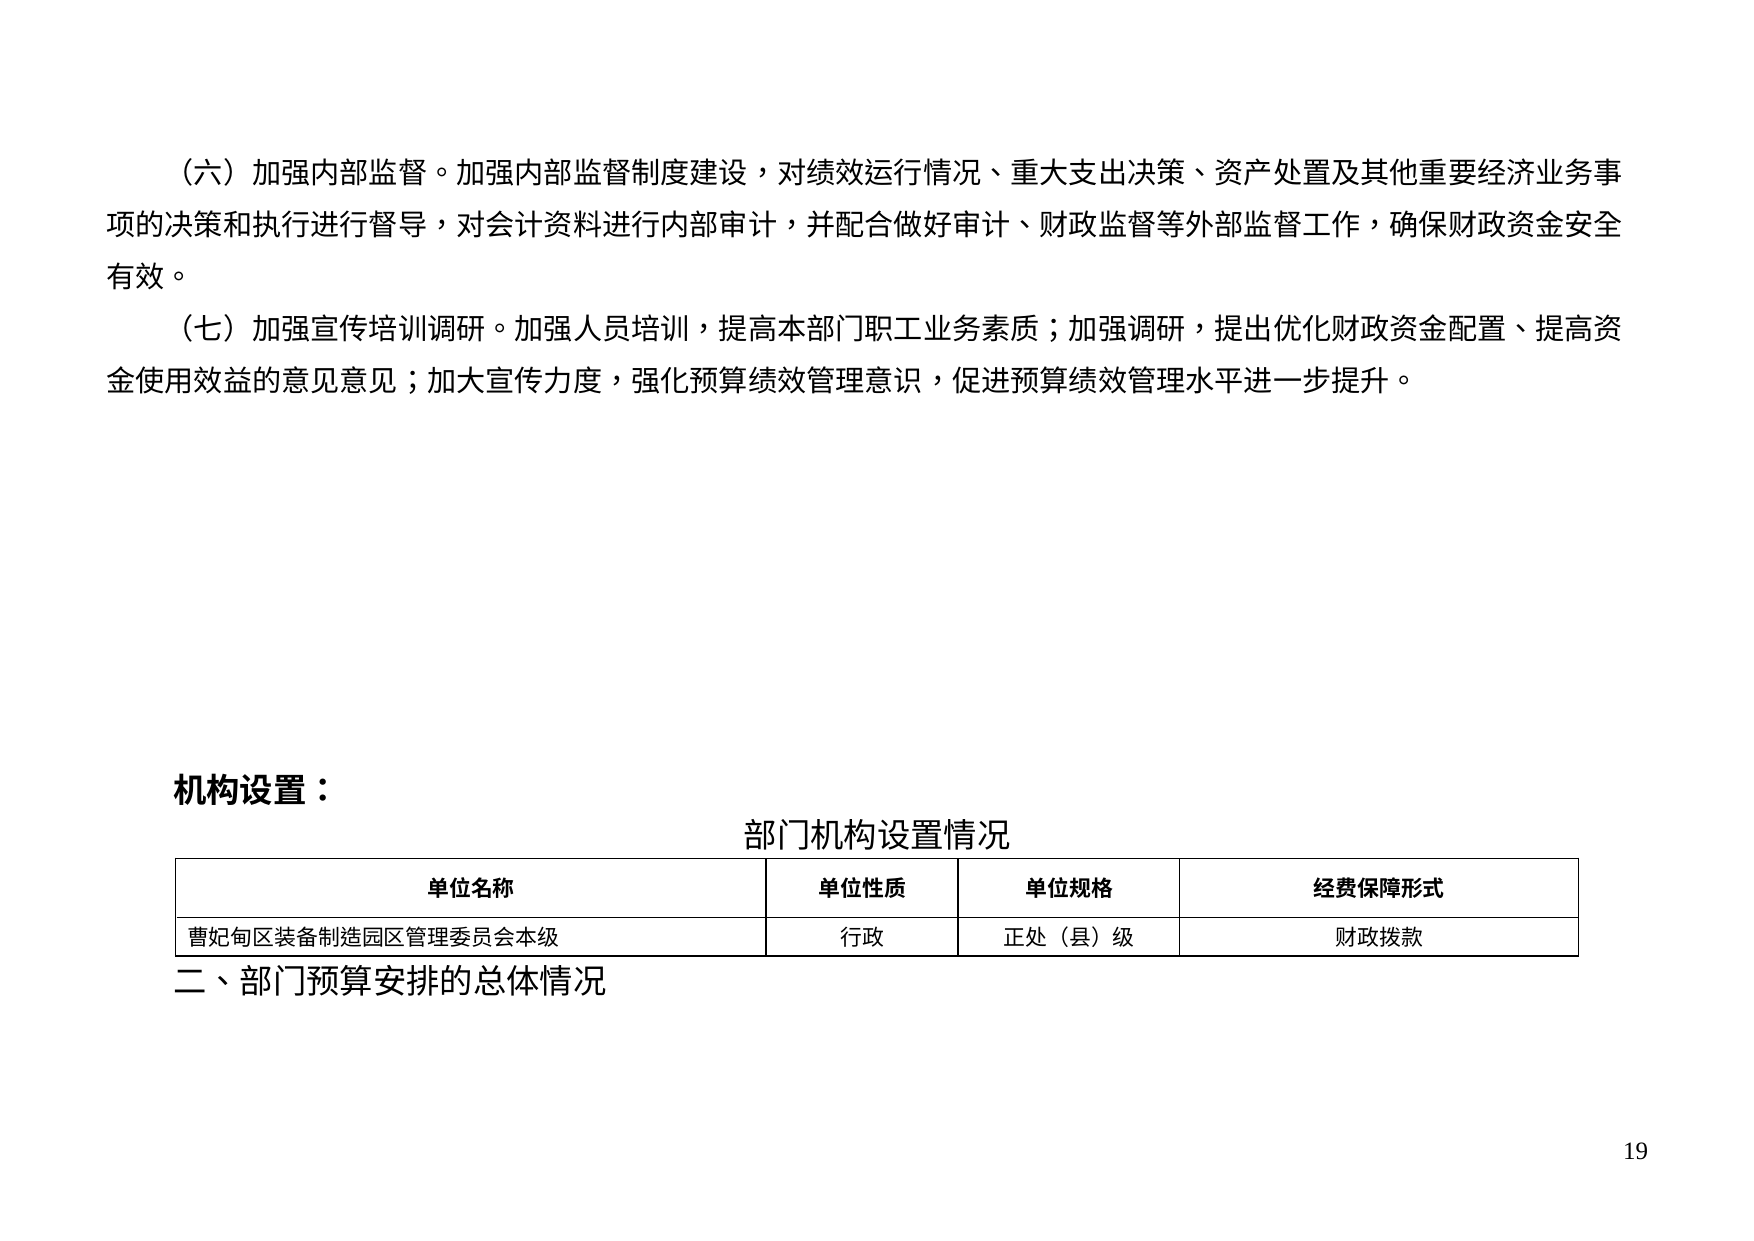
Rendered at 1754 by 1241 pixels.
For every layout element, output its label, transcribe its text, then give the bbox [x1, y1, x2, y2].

table_cell 财政拨款 [1180, 918, 1578, 955]
table_cell 曹妃甸区装备制造园区管理委员会本级 [176, 918, 765, 955]
text （七）加强宣传培训调研。加强人员培训，提高本部门职工业务素质；加强调研，提出优化财政资金配置、提高资金使用效益的意见意见；加大宣传力度，强化预算绩效管理意识，促进预算绩效管理水平进一步提升。 [106, 298, 1648, 402]
table_header 单位规格 [959, 859, 1179, 917]
table_header 经费保障形式 [1180, 859, 1578, 917]
text 机构设置： [106, 767, 1648, 812]
table_header 单位名称 [176, 859, 765, 917]
text （六）加强内部监督。加强内部监督制度建设，对绩效运行情况、重大支出决策、资产处置及其他重要经济业务事项的决策和执行进行督导，对会计资料进行内部审计，并配合做好审计、财政监督等外部监督工作，确保财政资金安全有效。 [106, 142, 1648, 298]
table_header 单位性质 [767, 859, 957, 917]
table_cell 行政 [767, 918, 957, 955]
table_cell 正处（县）级 [959, 918, 1179, 955]
text 二、部门预算安排的总体情况 [106, 958, 1648, 1003]
text 部门机构设置情况 [106, 812, 1648, 858]
